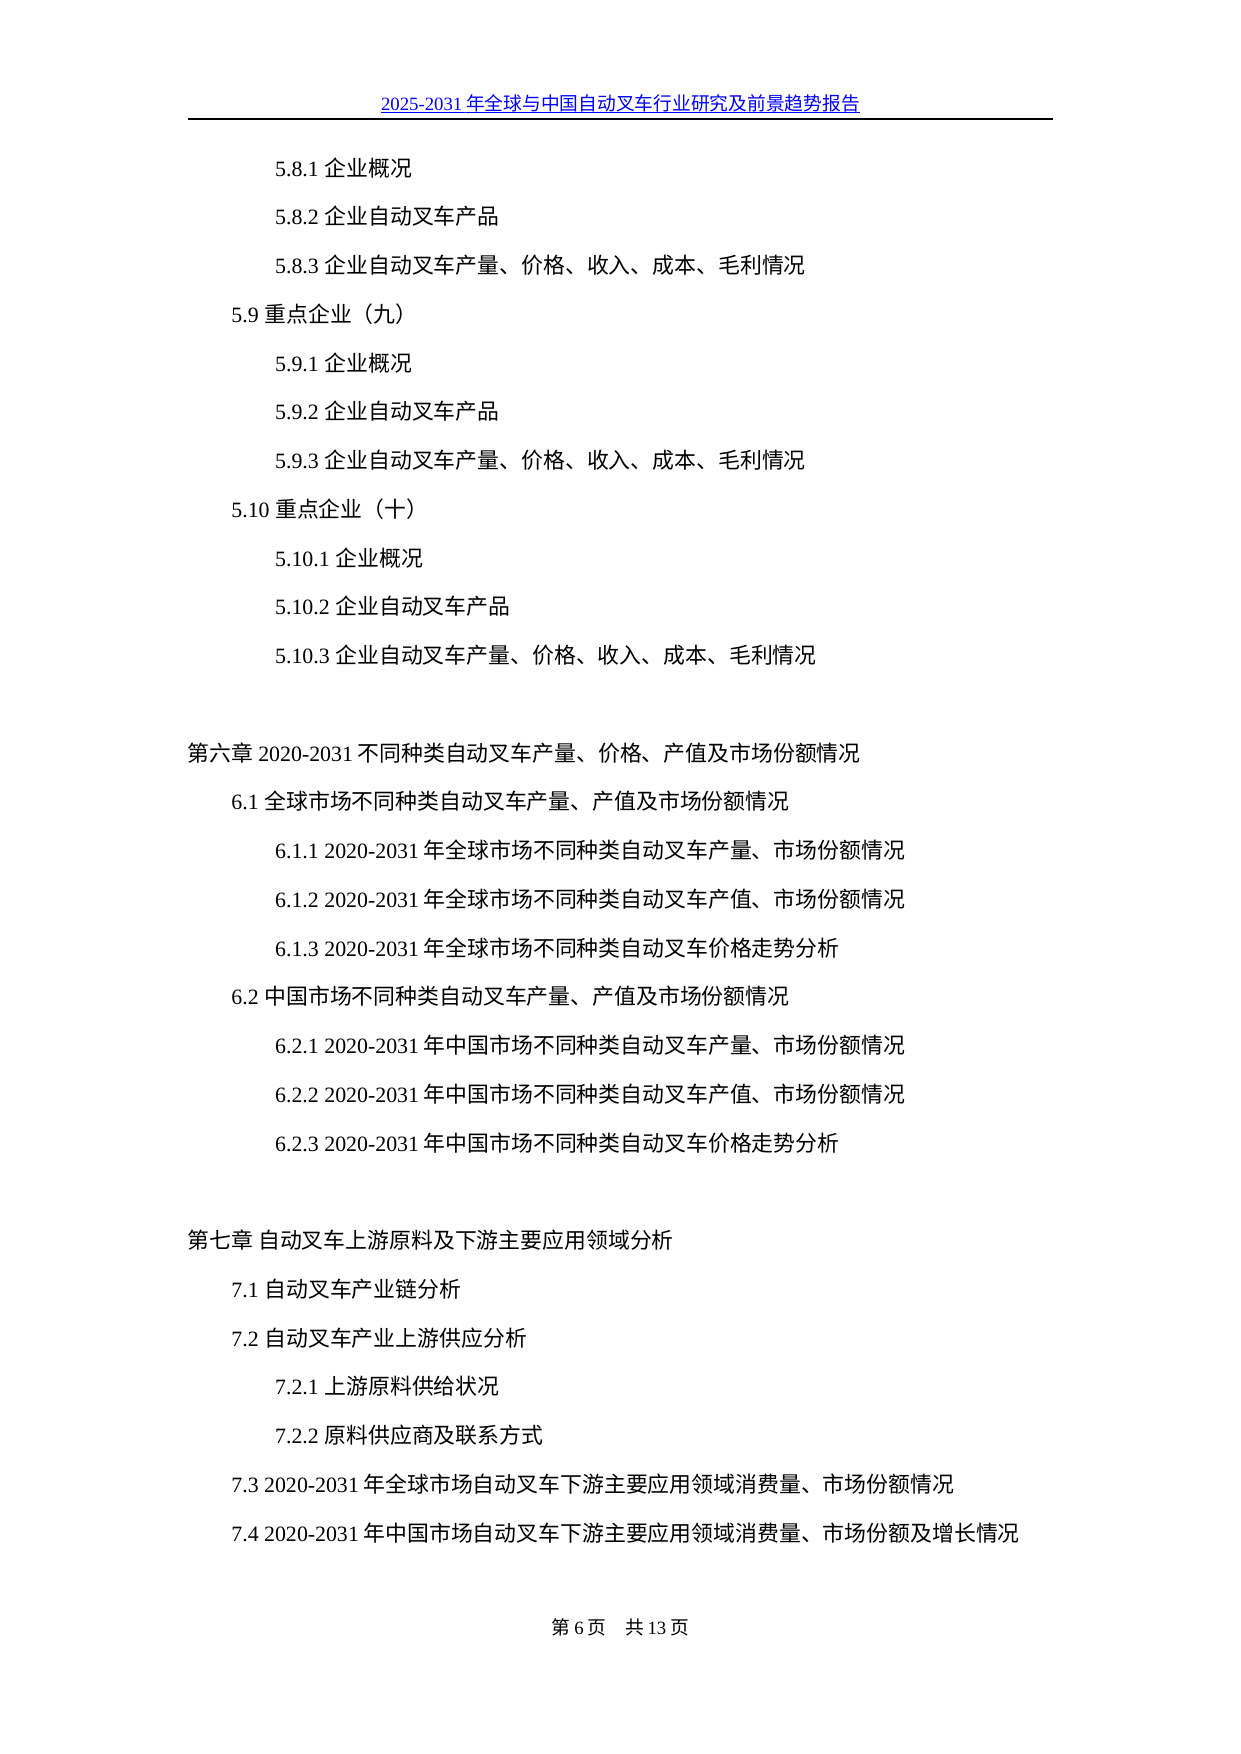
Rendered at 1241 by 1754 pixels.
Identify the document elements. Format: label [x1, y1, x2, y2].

text [187, 150, 1053, 1548]
